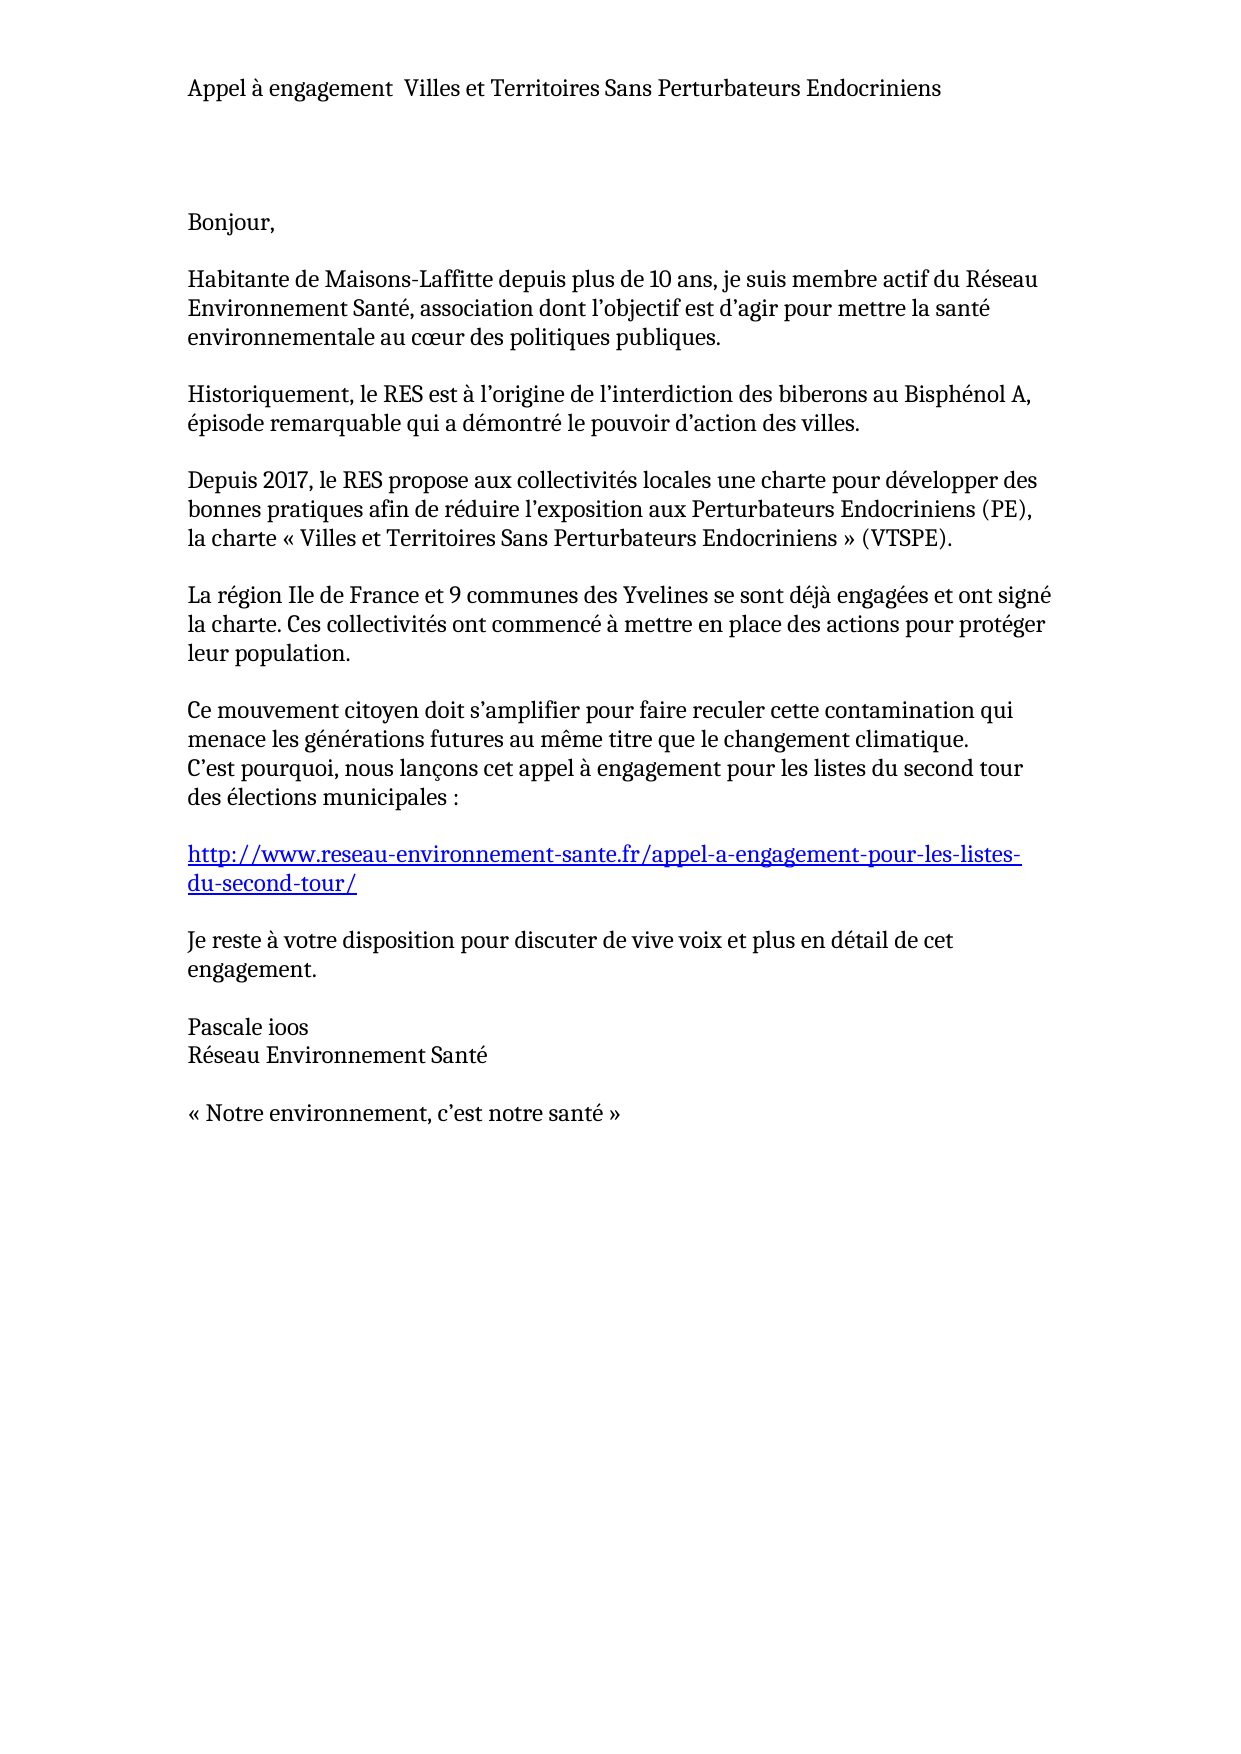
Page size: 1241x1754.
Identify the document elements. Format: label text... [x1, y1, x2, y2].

text Réseau Environnement Santé [187, 1041, 1053, 1070]
text C’est pourquoi, nous lançons cet appel à engagement pour les listes du second tour des élections municipales : [187, 754, 1053, 811]
text Depuis 2017, le RES propose aux collectivités locales une charte pour développer des bonnes pratiques afin de réduire l’exposition aux Perturbateurs Endocriniens (PE), la charte « Villes et Territoires Sans Perturbateurs Endocriniens » (VTSPE). [187, 466, 1053, 552]
text La région Ile de France et 9 communes des Yvelines se sont déjà engagées et ont signé la charte. Ces collectivités ont commencé à mettre en place des actions pour protéger leur population. [187, 581, 1053, 667]
text Je reste à votre disposition pour discuter de vive voix et plus en détail de cet engagement. [187, 926, 1053, 984]
text Habitante de Maisons-Laffitte depuis plus de 10 ans, je suis membre actif du Réseau Environnement Santé, association dont l’objectif est d’agir pour mettre la santé environnementale au cœur des politiques publiques. [187, 265, 1053, 351]
text « Notre environnement, c’est notre santé » [187, 1099, 1053, 1127]
text Bonjour, [187, 207, 1053, 236]
text Pascale ioos [187, 1012, 1053, 1041]
text http://www.reseau-environnement-sante.fr/appel-a-engagement-pour-les-listes-du-second-tour/ [187, 840, 1053, 897]
text Historiquement, le RES est à l’origine de l’interdiction des biberons au Bisphénol A, épisode remarquable qui a démontré le pouvoir d’action des villes. [187, 380, 1053, 437]
text Ce mouvement citoyen doit s’amplifier pour faire reculer cette contamination qui menace les générations futures au même titre que le changement climatique. [187, 696, 1053, 754]
